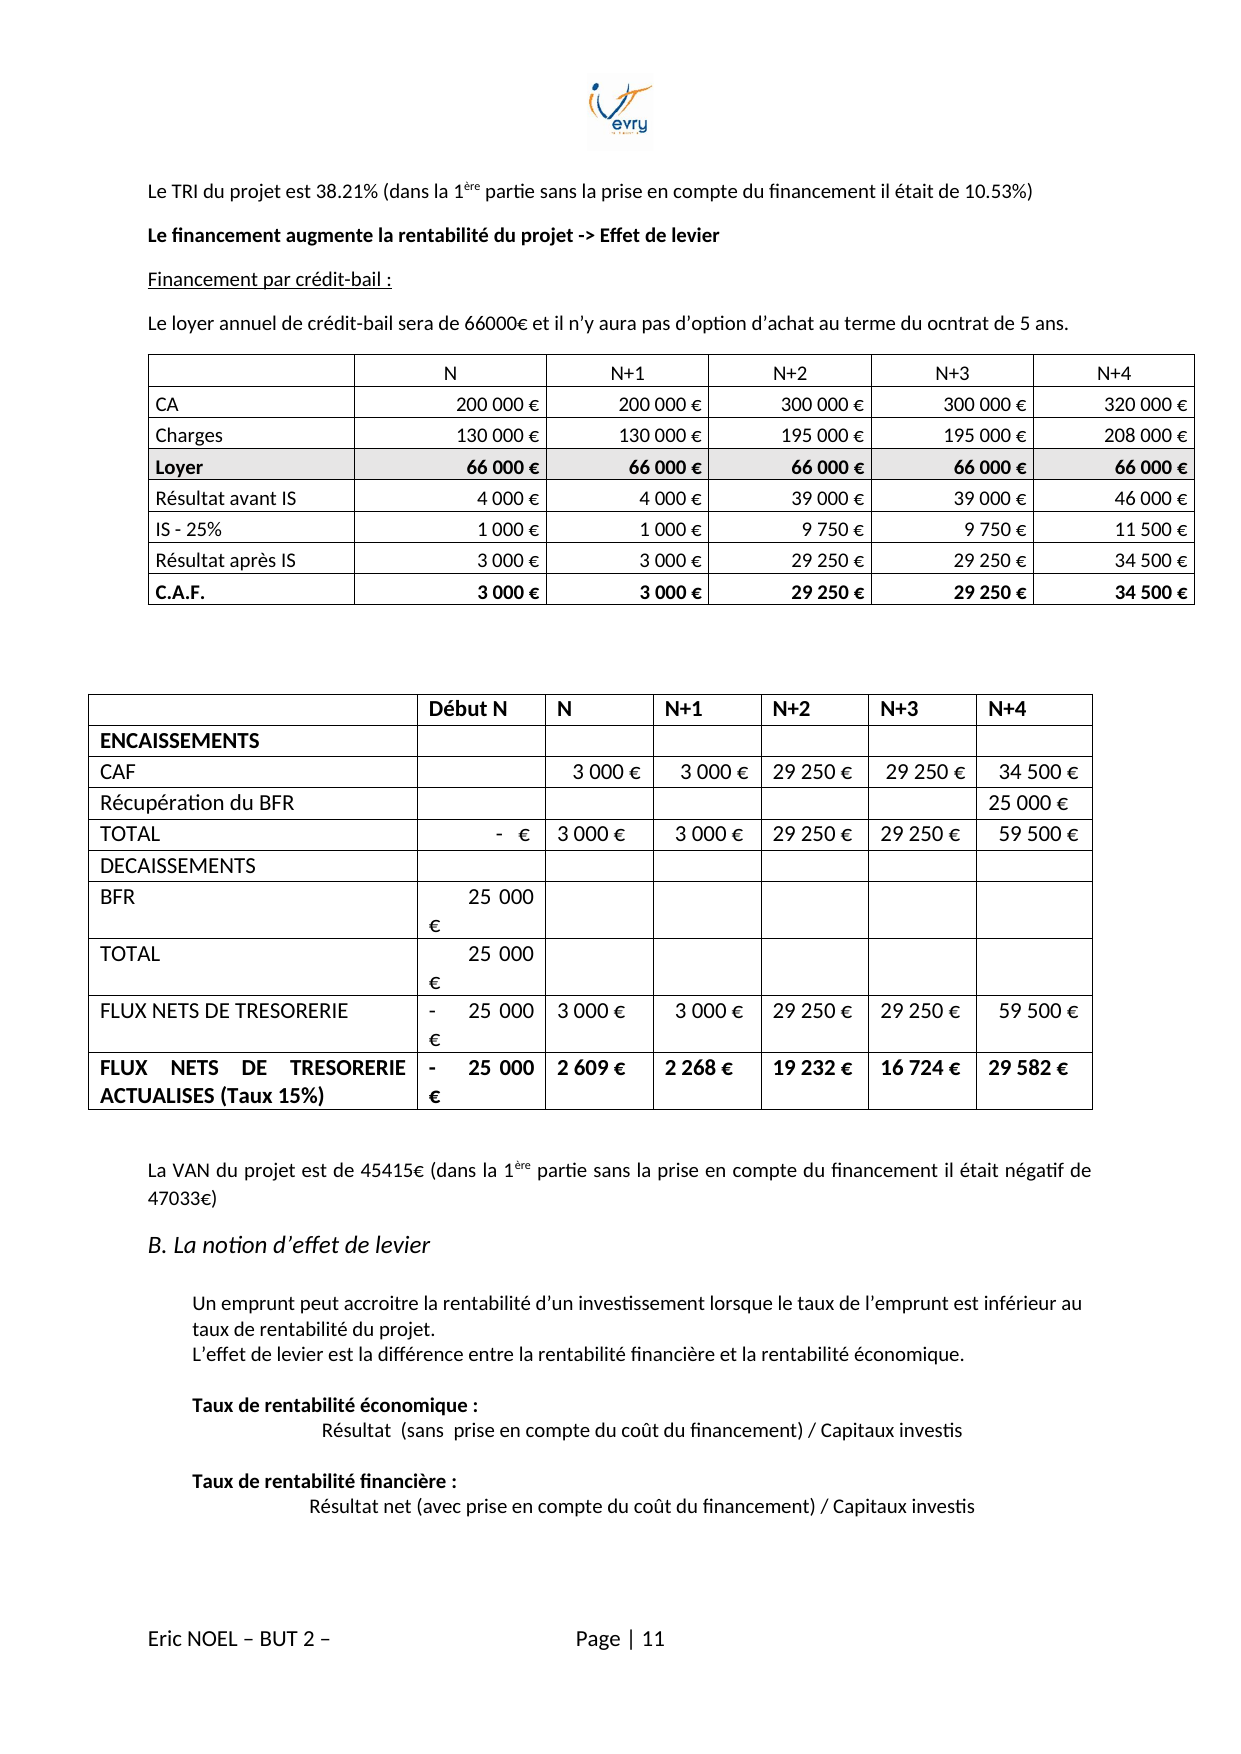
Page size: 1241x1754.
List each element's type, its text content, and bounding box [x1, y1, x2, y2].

table_cell [977, 851, 1092, 881]
table_header N+1 [547, 355, 708, 386]
table_cell 200 000 € [355, 387, 546, 417]
table_cell [546, 851, 653, 881]
table_cell 29 250 € [869, 996, 976, 1052]
table_cell TOTAL [89, 939, 417, 995]
table_cell 3 000 € [654, 757, 761, 787]
text La VAN du projet est de 45415€ (dans la 1ère partie sans la prise en compte du financement il était négatif de 47033€) [148, 1157, 1093, 1210]
table_cell 130 000 € [355, 418, 546, 448]
table_cell 11 500 € [1034, 512, 1194, 542]
table_cell DECAISSEMENTS [89, 851, 417, 881]
table_cell 2 268 € [654, 1053, 761, 1109]
table_cell 9 750 € [709, 512, 871, 542]
table_cell [977, 726, 1092, 756]
table_cell [654, 726, 761, 756]
table_cell 3 000 € [546, 757, 653, 787]
table_cell 3 000 € [547, 543, 708, 573]
table_cell [977, 882, 1092, 938]
table_cell [869, 882, 976, 938]
table_cell 39 000 € [872, 480, 1033, 511]
table_cell 66 000 € [547, 449, 708, 479]
table_cell CAF [89, 757, 417, 787]
table_cell 320 000 € [1034, 387, 1194, 417]
table_cell ENCAISSEMENTS [89, 726, 417, 756]
table_header N [355, 355, 546, 386]
table_cell [546, 882, 653, 938]
table_header [149, 355, 354, 386]
table_cell [546, 726, 653, 756]
table_cell [418, 851, 545, 881]
table_header N+4 [1034, 355, 1194, 386]
table_header N [546, 695, 653, 725]
table_cell Charges [149, 418, 354, 448]
table_cell 29 250 € [762, 820, 868, 850]
table_cell 34 500 € [977, 757, 1092, 787]
table_cell 195 000 € [872, 418, 1033, 448]
table_cell 25 000 € [418, 939, 545, 995]
table_cell [762, 788, 868, 818]
table_cell C.A.F. [149, 574, 354, 604]
subtitle B. La notion d’effet de levier [148, 1229, 1093, 1259]
table_cell 29 582 € [977, 1053, 1092, 1109]
text Taux de rentabilité économique : [192, 1392, 1093, 1417]
table_cell 59 500 € [977, 820, 1092, 850]
table_cell - 25 000 € [418, 996, 545, 1052]
table_cell 3 000 € [654, 996, 761, 1052]
table_cell 59 500 € [977, 996, 1092, 1052]
table_cell [546, 788, 653, 818]
table_cell 3 000 € [654, 820, 761, 850]
table_cell [654, 939, 761, 995]
table_cell 34 500 € [1034, 543, 1194, 573]
table_cell 9 750 € [872, 512, 1033, 542]
table_cell 3 000 € [355, 543, 546, 573]
text Résultat net (avec prise en compte du coût du financement) / Capitaux investis [192, 1494, 1093, 1519]
text Taux de rentabilité financière : [192, 1468, 1093, 1494]
table_cell TOTAL [89, 820, 417, 850]
table_cell Résultat après IS [149, 543, 354, 573]
text Le TRI du projet est 38.21% (dans la 1ère partie sans la prise en compte du financement il était de 10.53%) [148, 178, 1093, 203]
table_cell 3 000 € [547, 574, 708, 604]
table_header N+3 [872, 355, 1033, 386]
text Le financement augmente la rentabilité du projet -> Effet de levier [148, 222, 1093, 248]
table_cell FLUX NETS DE TRESORERIE [89, 996, 417, 1052]
table_cell 1 000 € [355, 512, 546, 542]
table_cell 66 000 € [872, 449, 1033, 479]
table_cell 3 000 € [546, 996, 653, 1052]
table_cell Loyer [149, 449, 354, 479]
text Financement par crédit-bail : [148, 266, 1093, 292]
table_header N+4 [977, 695, 1092, 725]
table_cell [418, 757, 545, 787]
text L’effet de levier est la différence entre la rentabilité financière et la rentabilité économique. [192, 1341, 1093, 1367]
table_cell 3 000 € [546, 820, 653, 850]
table_cell 29 250 € [709, 574, 871, 604]
table_cell 208 000 € [1034, 418, 1194, 448]
table_cell 4 000 € [355, 480, 546, 511]
table_cell 29 250 € [872, 574, 1033, 604]
table_cell [418, 726, 545, 756]
table_cell [546, 939, 653, 995]
table_cell 39 000 € [709, 480, 871, 511]
table_cell 29 250 € [709, 543, 871, 573]
table_cell 4 000 € [547, 480, 708, 511]
table_cell 2 609 € [546, 1053, 653, 1109]
table_cell 300 000 € [709, 387, 871, 417]
table_cell BFR [89, 882, 417, 938]
table_cell 25 000 € [977, 788, 1092, 818]
table_cell 1 000 € [547, 512, 708, 542]
table_cell [869, 851, 976, 881]
table_cell Résultat avant IS [149, 480, 354, 511]
table_header N+2 [762, 695, 868, 725]
table_cell [762, 851, 868, 881]
table_cell 200 000 € [547, 387, 708, 417]
table_cell [654, 851, 761, 881]
table_cell - 25 000 € [418, 1053, 545, 1109]
table_cell - € [418, 820, 545, 850]
table_cell [977, 939, 1092, 995]
table_cell [654, 788, 761, 818]
table_cell 3 000 € [355, 574, 546, 604]
table_cell 19 232 € [762, 1053, 868, 1109]
table_cell [869, 939, 976, 995]
table_cell 46 000 € [1034, 480, 1194, 511]
table_cell Récupération du BFR [89, 788, 417, 818]
table_cell [418, 788, 545, 818]
table_cell 29 250 € [869, 757, 976, 787]
table_cell 300 000 € [872, 387, 1033, 417]
table_cell [869, 726, 976, 756]
table_cell 29 250 € [762, 996, 868, 1052]
table_cell 29 250 € [869, 820, 976, 850]
table_cell 29 250 € [762, 757, 868, 787]
table_cell 66 000 € [1034, 449, 1194, 479]
table_cell 16 724 € [869, 1053, 976, 1109]
picture [586, 73, 654, 151]
table_cell 66 000 € [355, 449, 546, 479]
table_header N+3 [869, 695, 976, 725]
table_cell FLUX NETS DE TRESORERIE ACTUALISES (Taux 15%) [89, 1053, 417, 1109]
table_cell 130 000 € [547, 418, 708, 448]
table_header Début N [418, 695, 545, 725]
table_cell [869, 788, 976, 818]
text Le loyer annuel de crédit-bail sera de 66000€ et il n’y aura pas d’option d’achat au terme du ocntrat de 5 ans. [148, 310, 1093, 336]
table_header [89, 695, 417, 725]
table_cell 34 500 € [1034, 574, 1194, 604]
table_cell 29 250 € [872, 543, 1033, 573]
table_header N+2 [709, 355, 871, 386]
table_cell 66 000 € [709, 449, 871, 479]
table_cell [762, 939, 868, 995]
table_cell [762, 882, 868, 938]
text Résultat (sans prise en compte du coût du financement) / Capitaux investis [192, 1417, 1093, 1443]
table_cell [654, 882, 761, 938]
table_cell 195 000 € [709, 418, 871, 448]
table_cell [762, 726, 868, 756]
table_header N+1 [654, 695, 761, 725]
table_cell CA [149, 387, 354, 417]
table_cell IS - 25% [149, 512, 354, 542]
table_cell 25 000 € [418, 882, 545, 938]
text Un emprunt peut accroitre la rentabilité d’un investissement lorsque le taux de l’emprunt est inférieur au taux de rentabilité du projet. [192, 1290, 1093, 1341]
